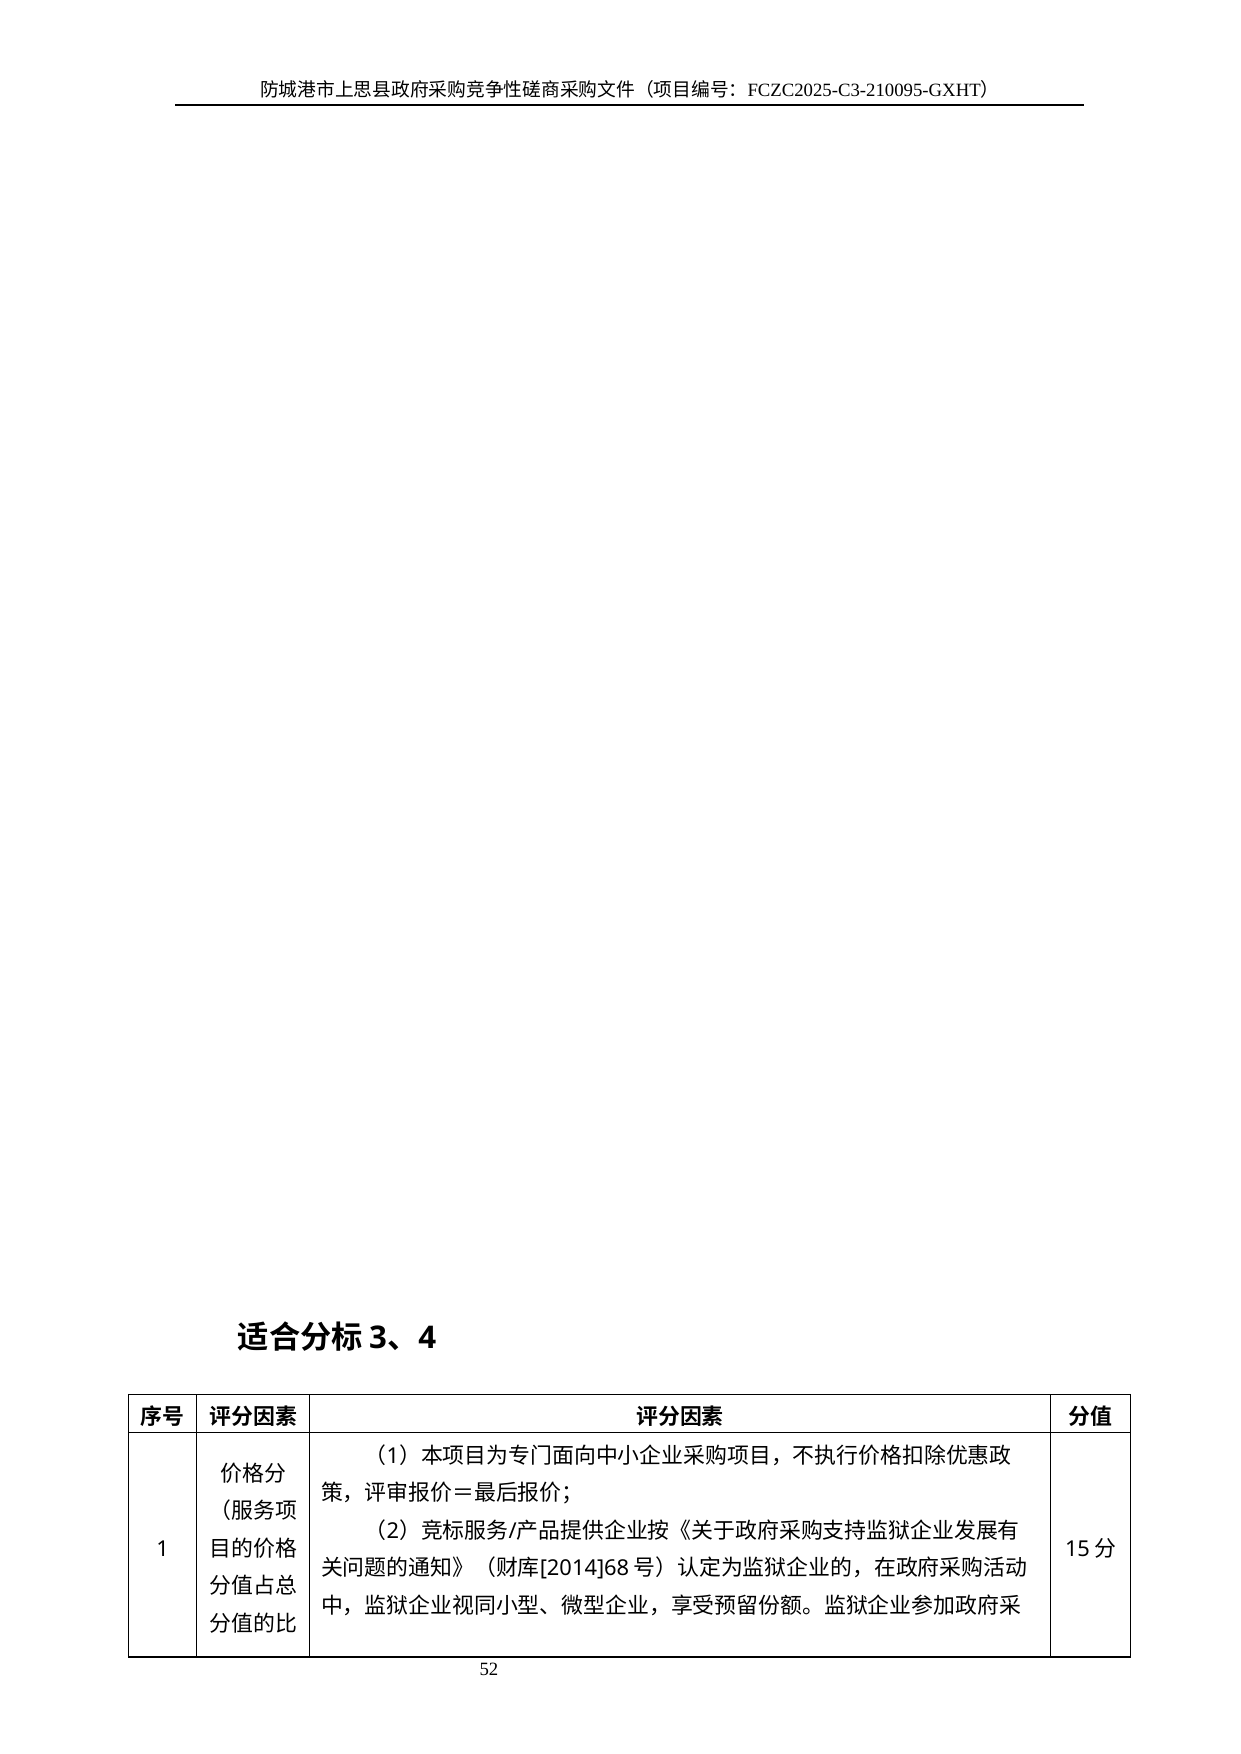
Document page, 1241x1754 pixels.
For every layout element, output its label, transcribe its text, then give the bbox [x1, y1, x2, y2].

table_header 评分因素 [197, 1395, 309, 1432]
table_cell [197, 1433, 309, 1656]
table_cell 1 [129, 1433, 196, 1656]
text 适合分标3、4 [175, 1319, 1084, 1356]
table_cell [310, 1433, 1050, 1656]
table_cell 15分 [1051, 1433, 1130, 1656]
table_header 序号 [129, 1395, 196, 1432]
table_header 分值 [1051, 1395, 1130, 1432]
table_header 评分因素 [310, 1395, 1050, 1432]
